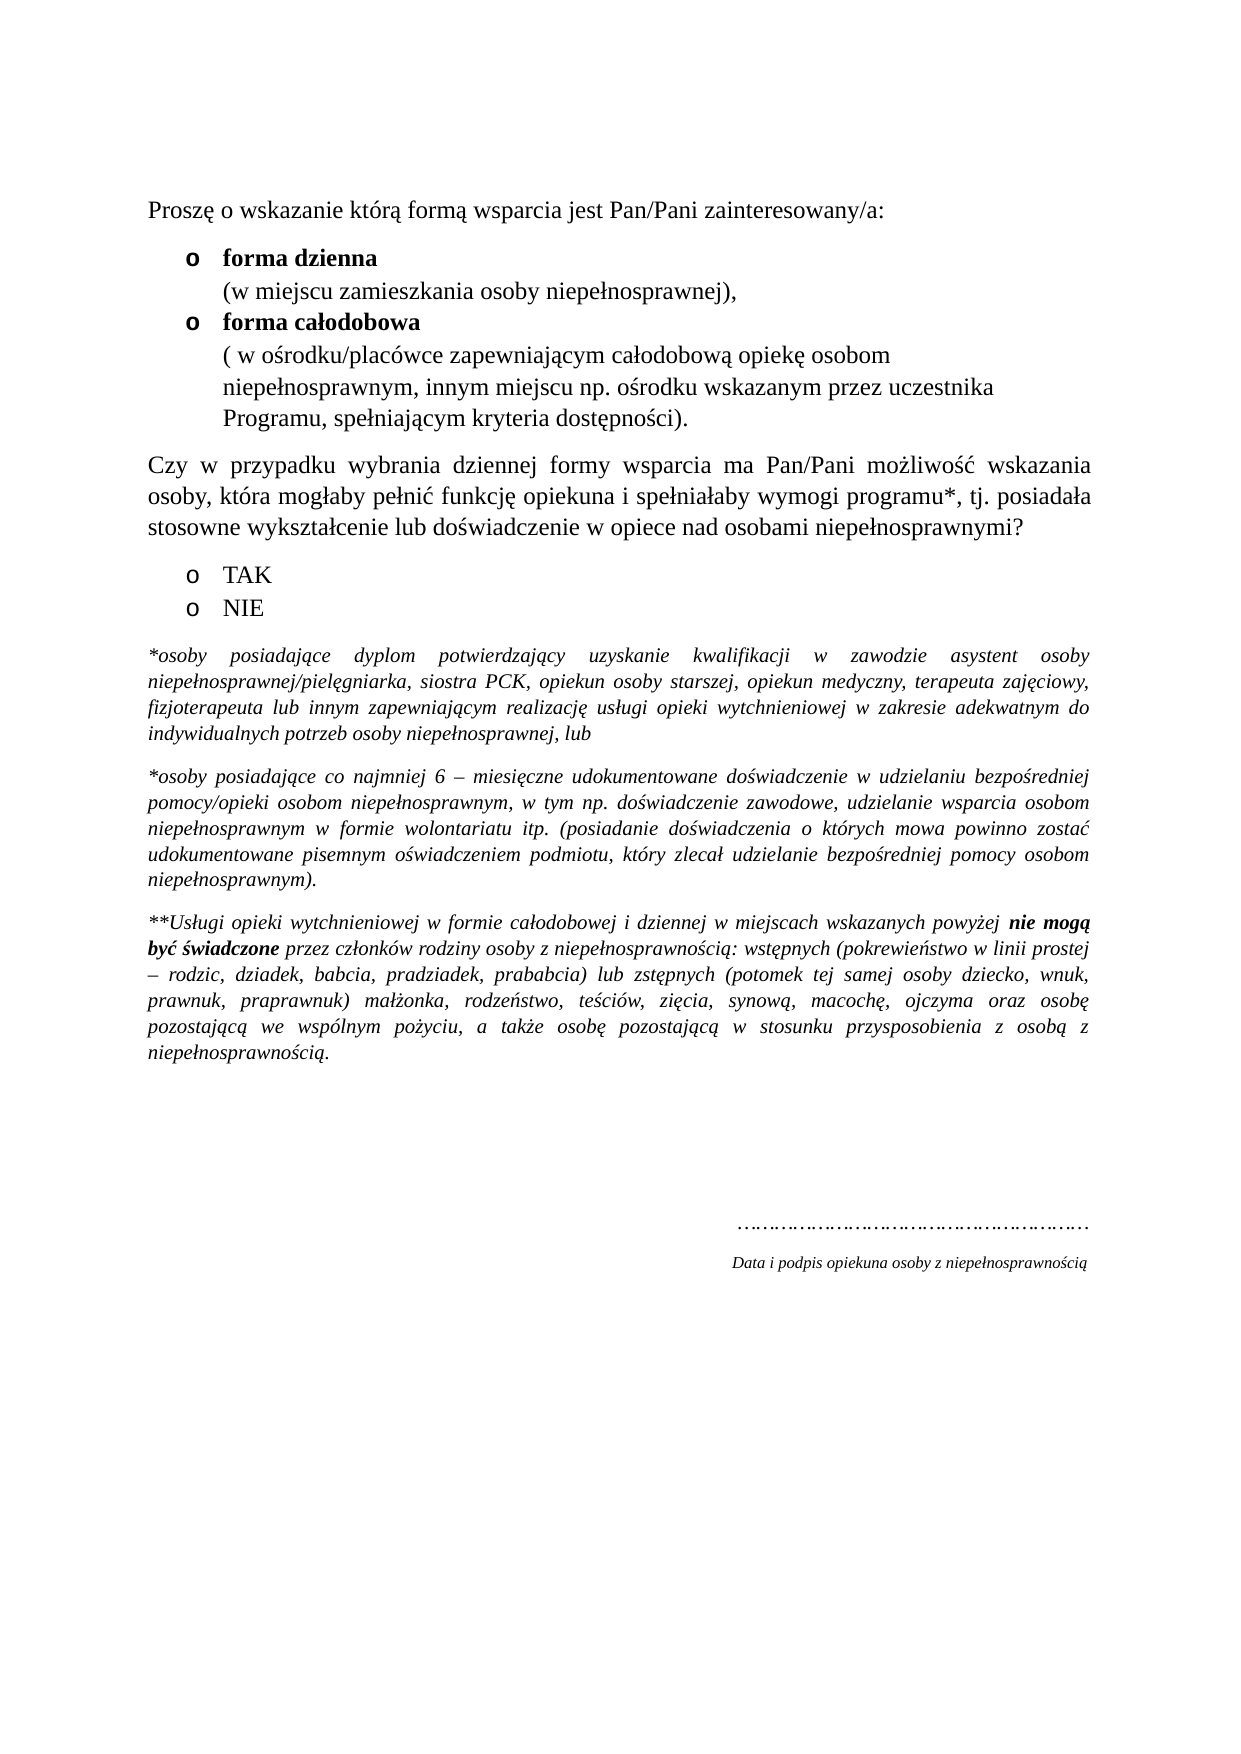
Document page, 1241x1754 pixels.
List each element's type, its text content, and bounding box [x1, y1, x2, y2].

list ( w ośrodku/placówce zapewniającym całodobową opiekę osobom niepełnosprawnym, innym miejscu np. ośrodku wskazanym przez uczestnika Programu, spełniającym kryteria dostępności). [223, 341, 1093, 431]
list NIE [185, 593, 1093, 624]
text Data i podpis opiekuna osoby z niepełnosprawnością [590, 1253, 1093, 1272]
list TAK [185, 560, 1093, 591]
text **Usługi opieki wytchnieniowej w formie całodobowej i dziennej w miejscach wskazanych powyżej nie mogą być świadczone przez członków rodziny osoby z niepełnosprawnością: wstępnych (pokrewieństwo w linii prostej – rodzic, dziadek, babcia, pradziadek, prababcia) lub zstępnych (potomek tej samej osoby dziecko, wnuk, prawnuk, praprawnuk) małżonka, rodzeństwo, teściów, zięcia, synową, macochę, ojczyma oraz osobę pozostającą we wspólnym pożyciu, a także osobę pozostającą w stosunku przysposobienia z osobą z niepełnosprawnością. [148, 910, 1093, 1064]
text *osoby posiadające co najmniej 6 – miesięczne udokumentowane doświadczenie w udzielaniu bezpośredniej pomocy/opieki osobom niepełnosprawnym, w tym np. doświadczenie zawodowe, udzielanie wsparcia osobom niepełnosprawnym w formie wolontariatu itp. (posiadanie doświadczenia o których mowa powinno zostać udokumentowane pisemnym oświadczeniem podmiotu, który zlecał udzielanie bezpośredniej pomocy osobom niepełnosprawnym). [148, 764, 1093, 891]
text Proszę o wskazanie którą formą wsparcia jest Pan/Pani zainteresowany/a: [148, 195, 1093, 224]
list (w miejscu zamieszkania osoby niepełnosprawnej), [223, 276, 1093, 305]
list forma dzienna [185, 243, 1093, 274]
list forma całodobowa [185, 307, 1093, 338]
text ………………………………………………… [664, 1210, 1093, 1234]
text Czy w przypadku wybrania dziennej formy wsparcia ma Pan/Pani możliwość wskazania osoby, która mogłaby pełnić funkcję opiekuna i spełniałaby wymogi programu*, tj. posiadała stosowne wykształcenie lub doświadczenie w opiece nad osobami niepełnosprawnymi? [148, 450, 1093, 541]
text *osoby posiadające dyplom potwierdzający uzyskanie kwalifikacji w zawodzie asystent osoby niepełnosprawnej/pielęgniarka, siostra PCK, opiekun osoby starszej, opiekun medyczny, terapeuta zajęciowy, fizjoterapeuta lub innym zapewniającym realizację usługi opieki wytchnieniowej w zakresie adekwatnym do indywidualnych potrzeb osoby niepełnosprawnej, lub [148, 643, 1093, 745]
